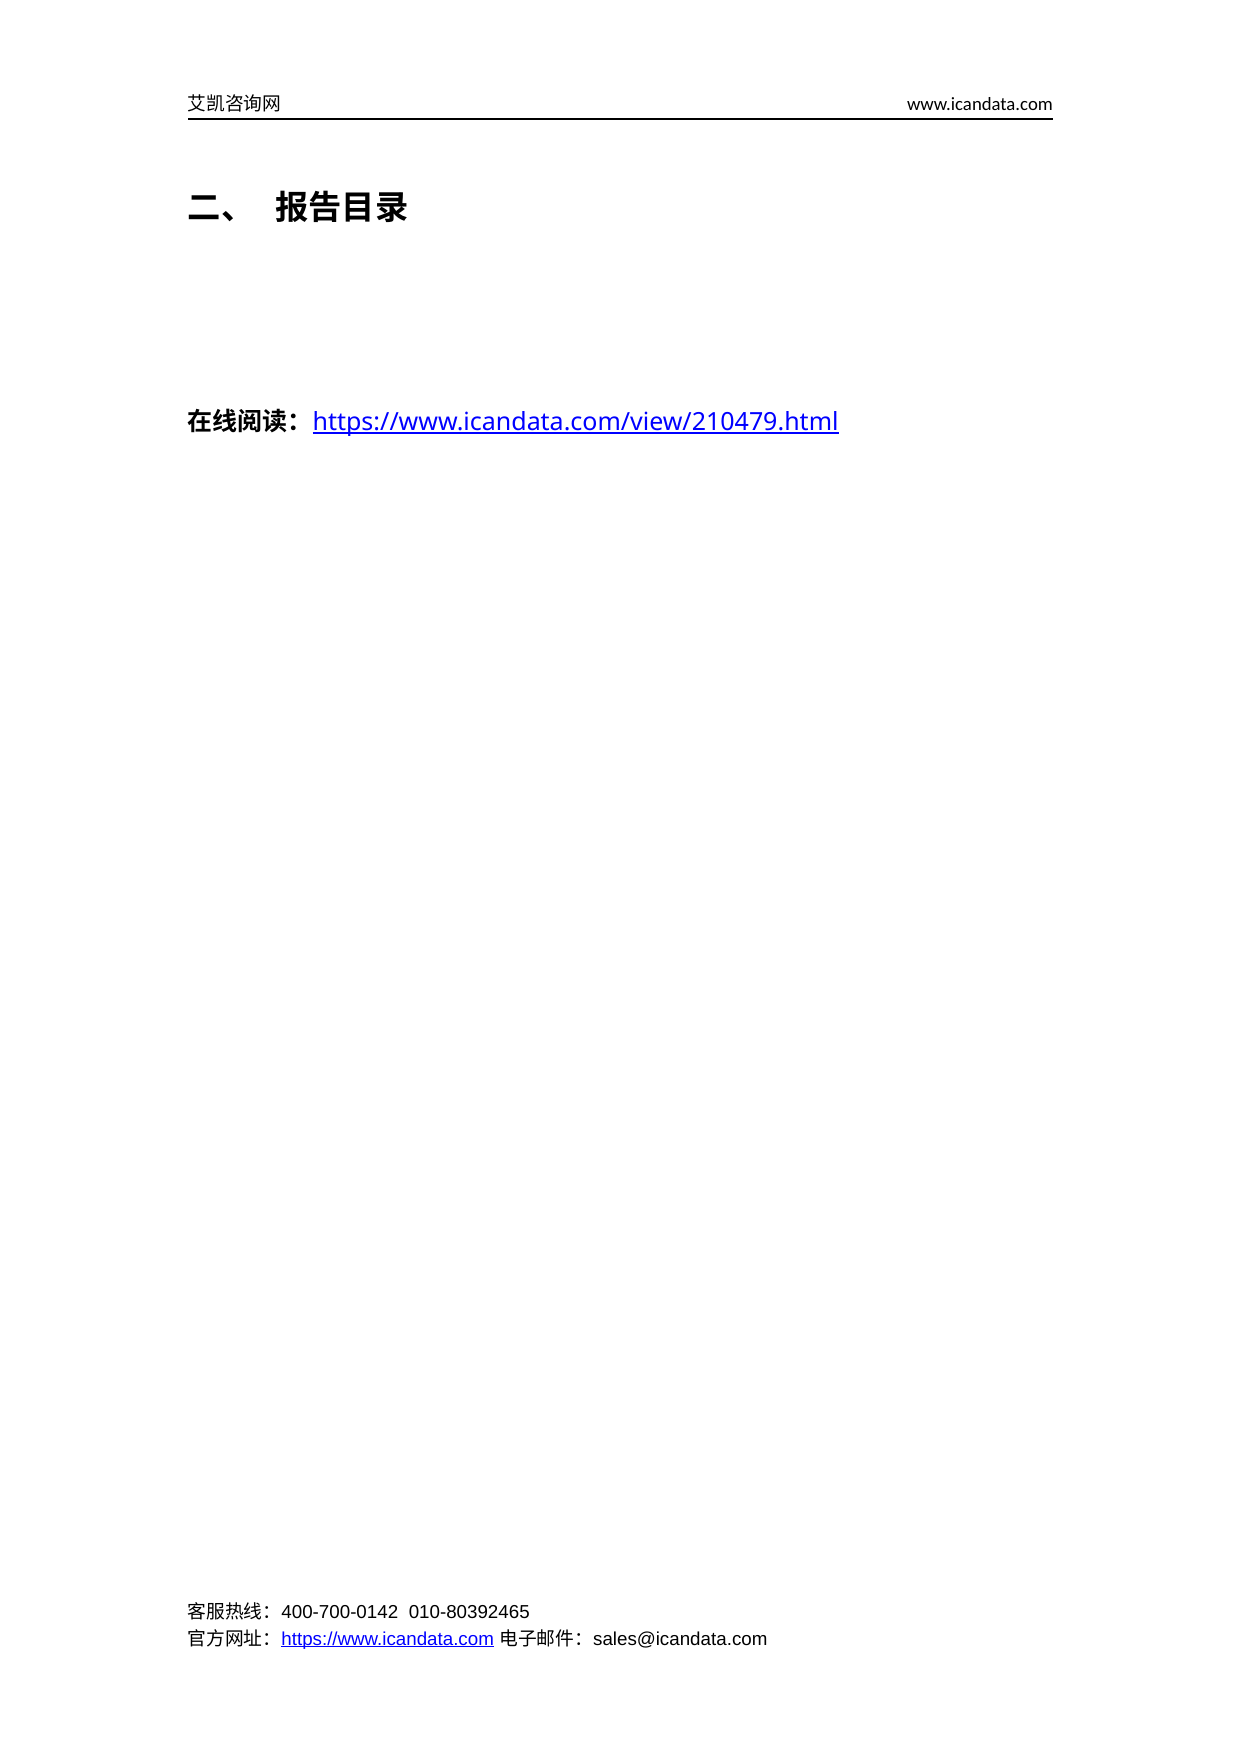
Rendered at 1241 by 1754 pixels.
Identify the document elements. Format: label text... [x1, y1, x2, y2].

subtitle 报告目录 [187, 172, 1053, 237]
text 在线阅读：https://www.icandata.com/view/210479.html [187, 387, 1053, 452]
